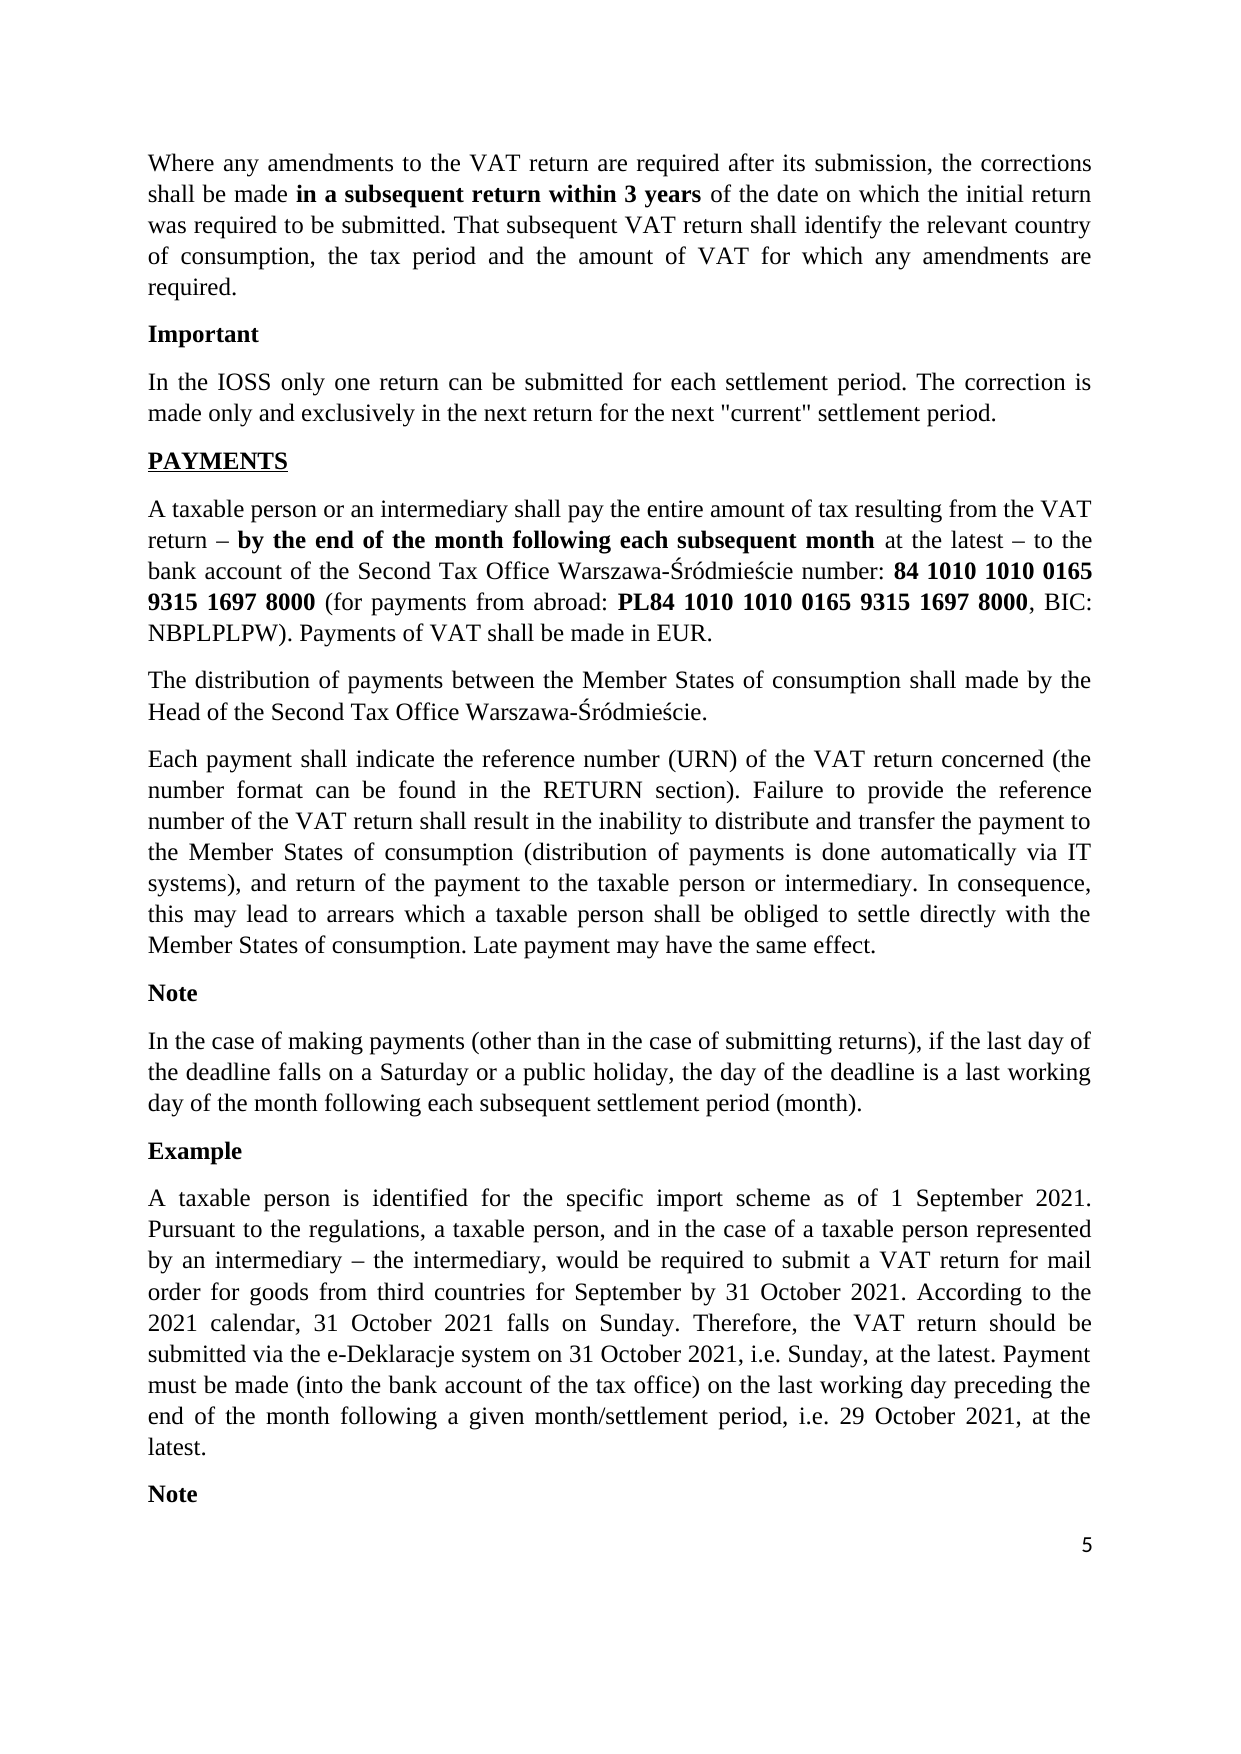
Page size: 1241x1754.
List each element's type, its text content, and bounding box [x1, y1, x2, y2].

text PAYMENTS [148, 446, 1093, 475]
text Where any amendments to the VAT return are required after its submission, the corrections shall be made in a subsequent return within 3 years of the date on which the initial return was required to be submitted. That subsequent VAT return shall identify the relevant country of consumption, the tax period and the amount of VAT for which any amendments are required. [148, 148, 1093, 301]
text Note [148, 978, 1093, 1007]
text Example [148, 1136, 1093, 1164]
text Note [148, 1479, 1093, 1508]
text In the case of making payments (other than in the case of submitting returns), if the last day of the deadline falls on a Saturday or a public holiday, the day of the deadline is a last working day of the month following each subsequent settlement period (month). [148, 1026, 1093, 1117]
text A taxable person or an intermediary shall pay the entire amount of tax resulting from the VAT return – by the end of the month following each subsequent month at the latest – to the bank account of the Second Tax Office Warszawa-Śródmieście number: 84 1010 1010 0165 9315 1697 8000 (for payments from abroad: PL84 1010 1010 0165 9315 1697 8000, BIC: NBPLPLPW). Payments of VAT shall be made in EUR. [148, 494, 1093, 647]
text In the IOSS only one return can be submitted for each settlement period. The correction is made only and exclusively in the next return for the next "current" settlement period. [148, 367, 1093, 427]
text Each payment shall indicate the reference number (URN) of the VAT return concerned (the number format can be found in the RETURN section). Failure to provide the reference number of the VAT return shall result in the inability to distribute and transfer the payment to the Member States of consumption (distribution of payments is done automatically via IT systems), and return of the payment to the taxable person or intermediary. In consequence, this may lead to arrears which a taxable person shall be obliged to settle directly with the Member States of consumption. Late payment may have the same effect. [148, 744, 1093, 959]
text Important [148, 319, 1093, 348]
text A taxable person is identified for the specific import scheme as of 1 September 2021. Pursuant to the regulations, a taxable person, and in the case of a taxable person represented by an intermediary – the intermediary, would be required to submit a VAT return for mail order for goods from third countries for September by 31 October 2021. According to the 2021 calendar, 31 October 2021 falls on Sunday. Therefore, the VAT return should be submitted via the e-Deklaracje system on 31 October 2021, i.e. Sunday, at the latest. Payment must be made (into the bank account of the tax office) on the last working day preceding the end of the month following a given month/settlement period, i.e. 29 October 2021, at the latest. [148, 1183, 1093, 1461]
text The distribution of payments between the Member States of consumption shall made by the Head of the Second Tax Office Warszawa-Śródmieście. [148, 666, 1093, 725]
